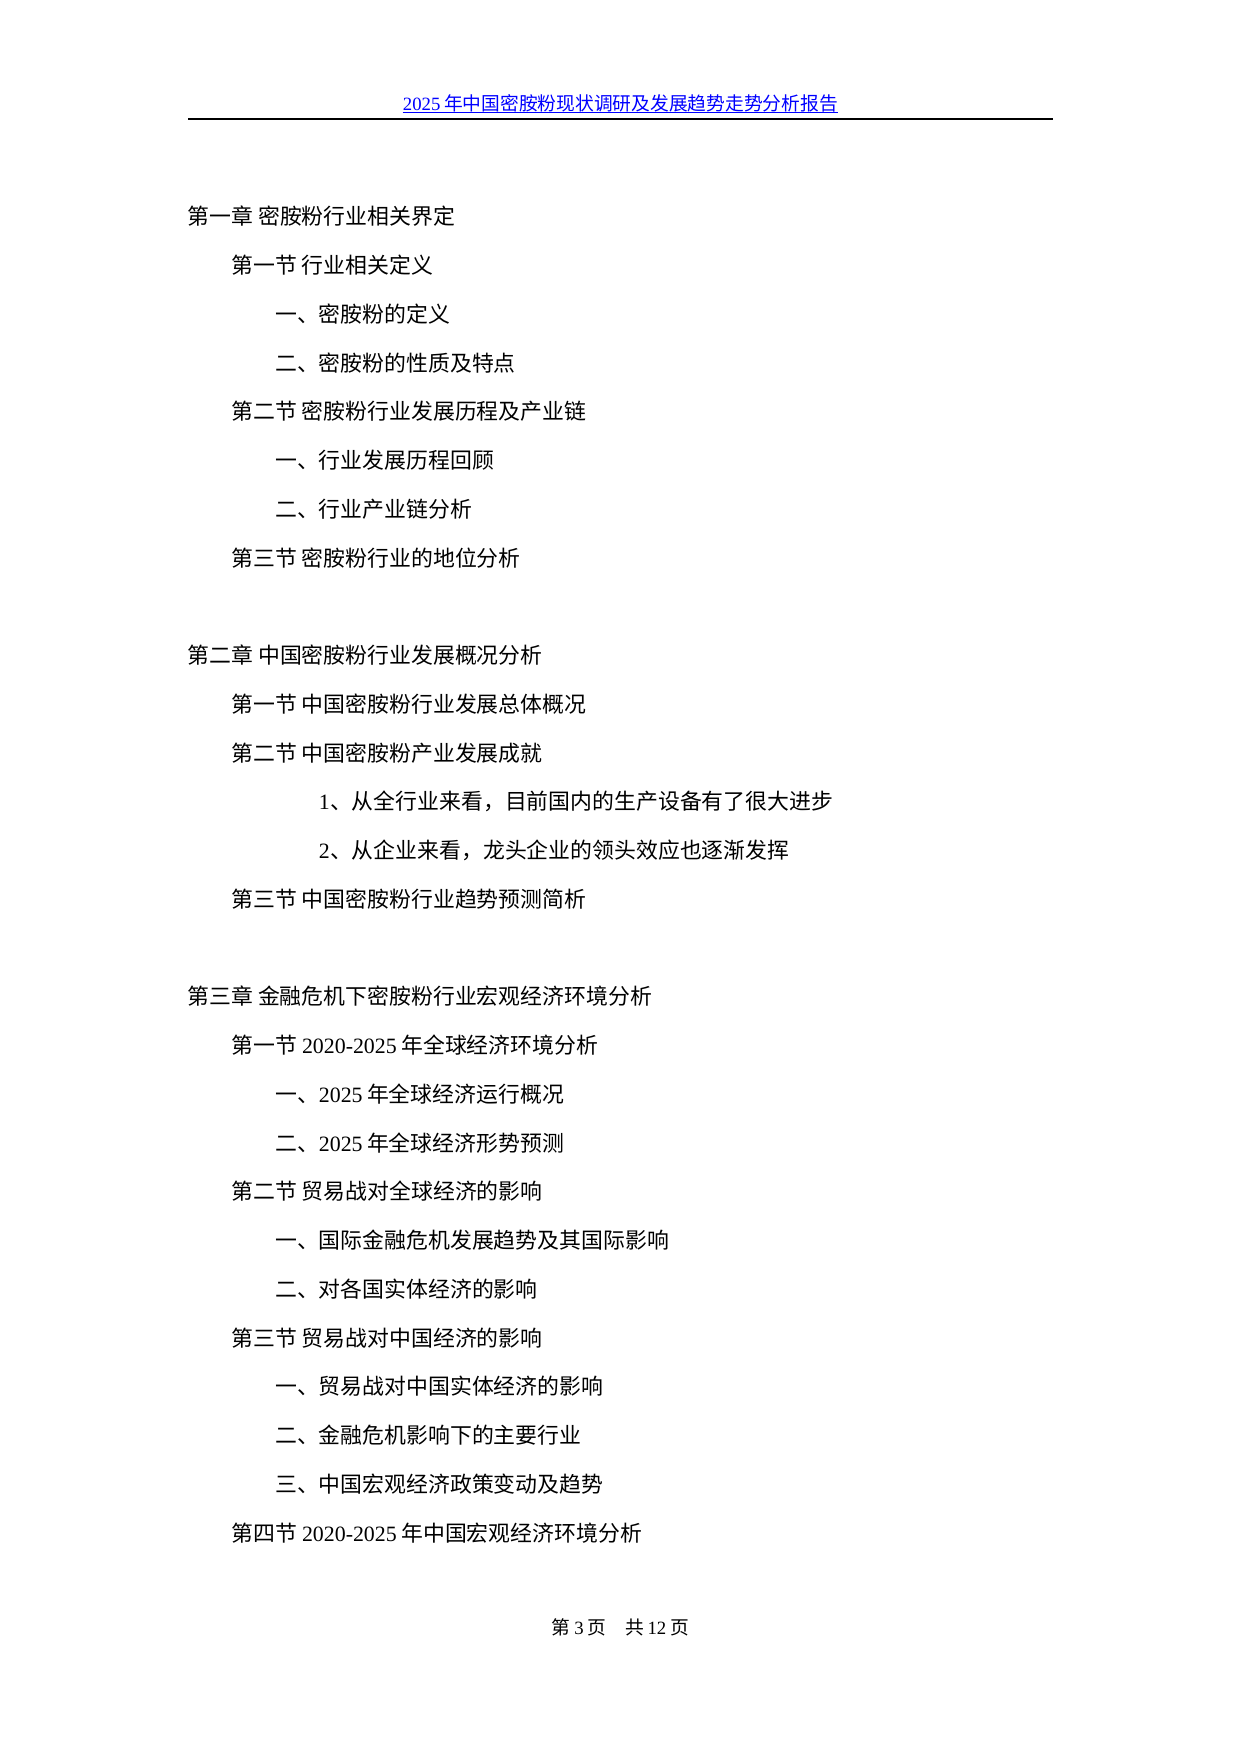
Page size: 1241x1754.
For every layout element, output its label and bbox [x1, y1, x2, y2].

text [187, 150, 1053, 1548]
